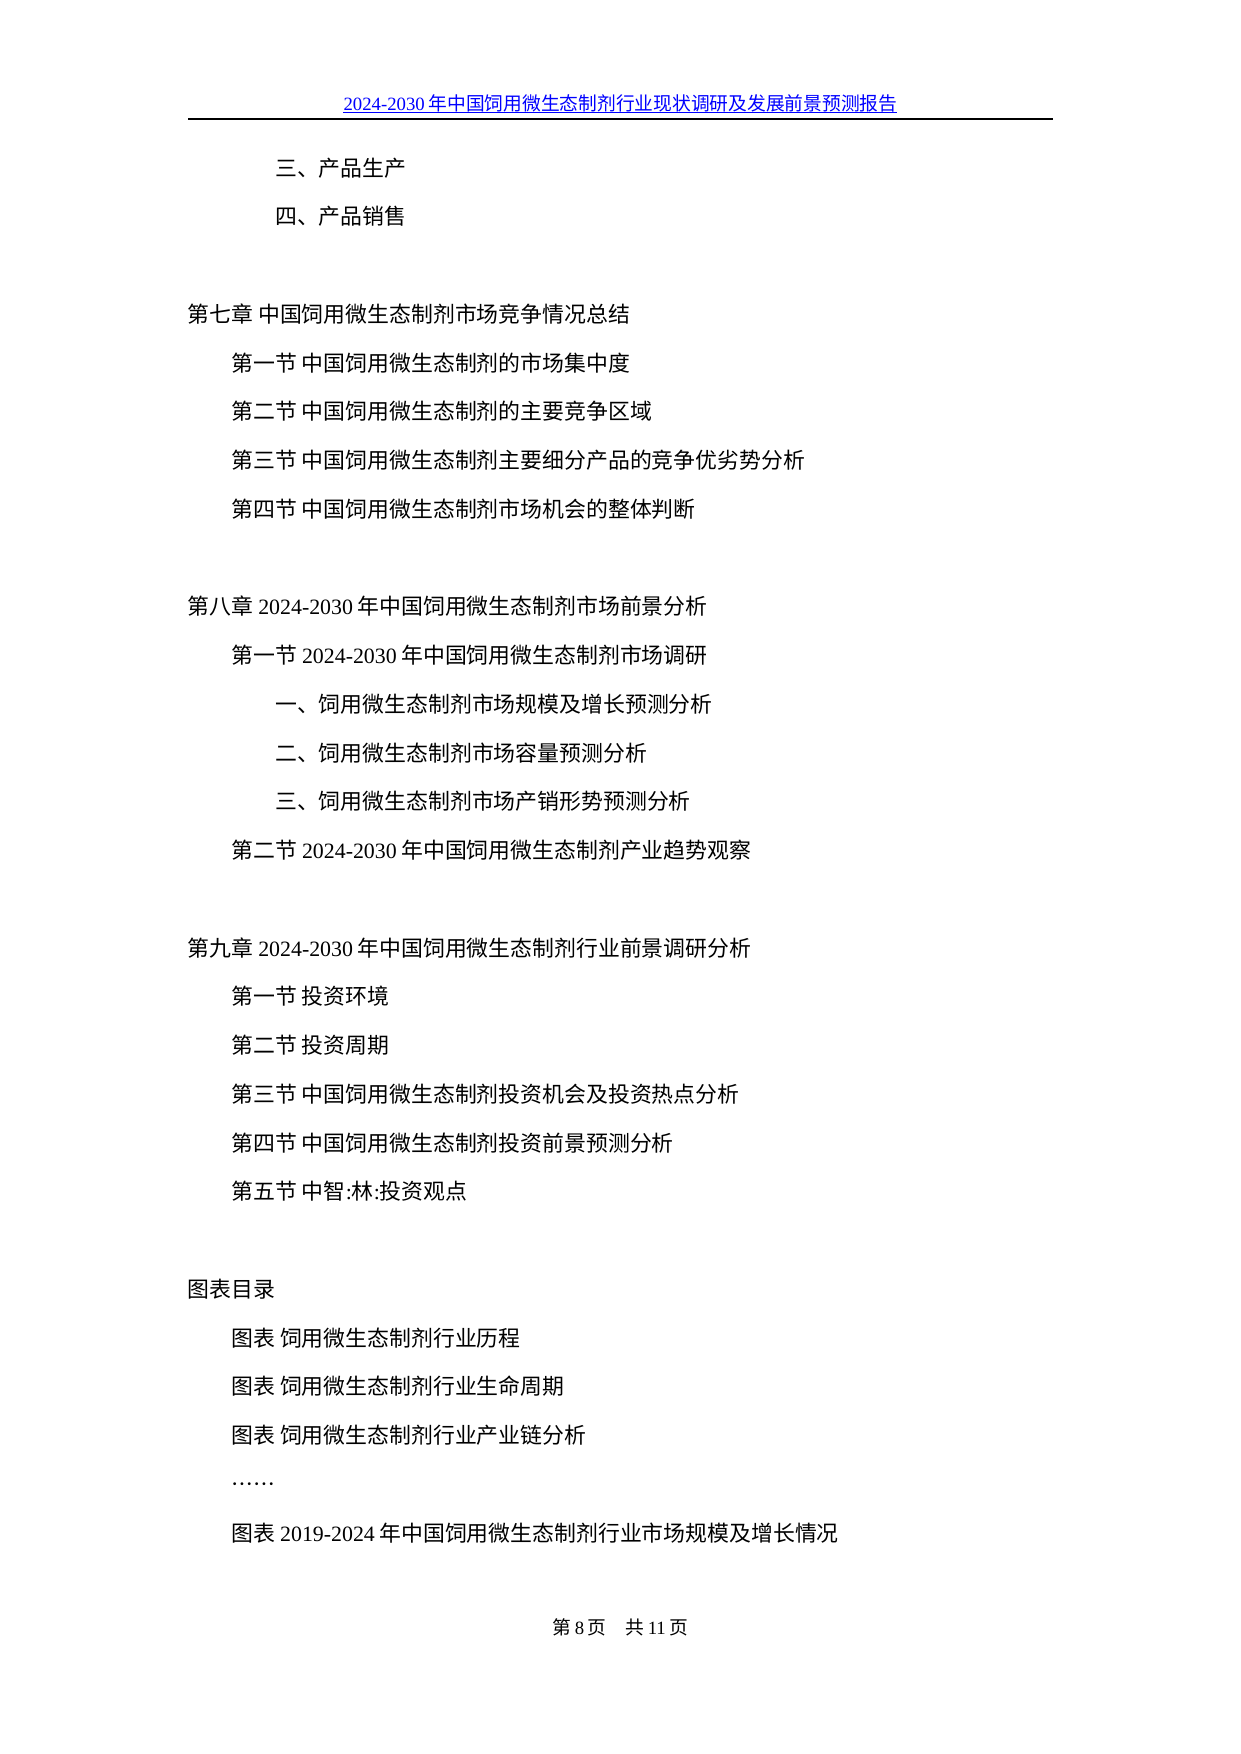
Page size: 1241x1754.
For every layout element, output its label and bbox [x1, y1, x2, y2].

text [187, 150, 1053, 1548]
